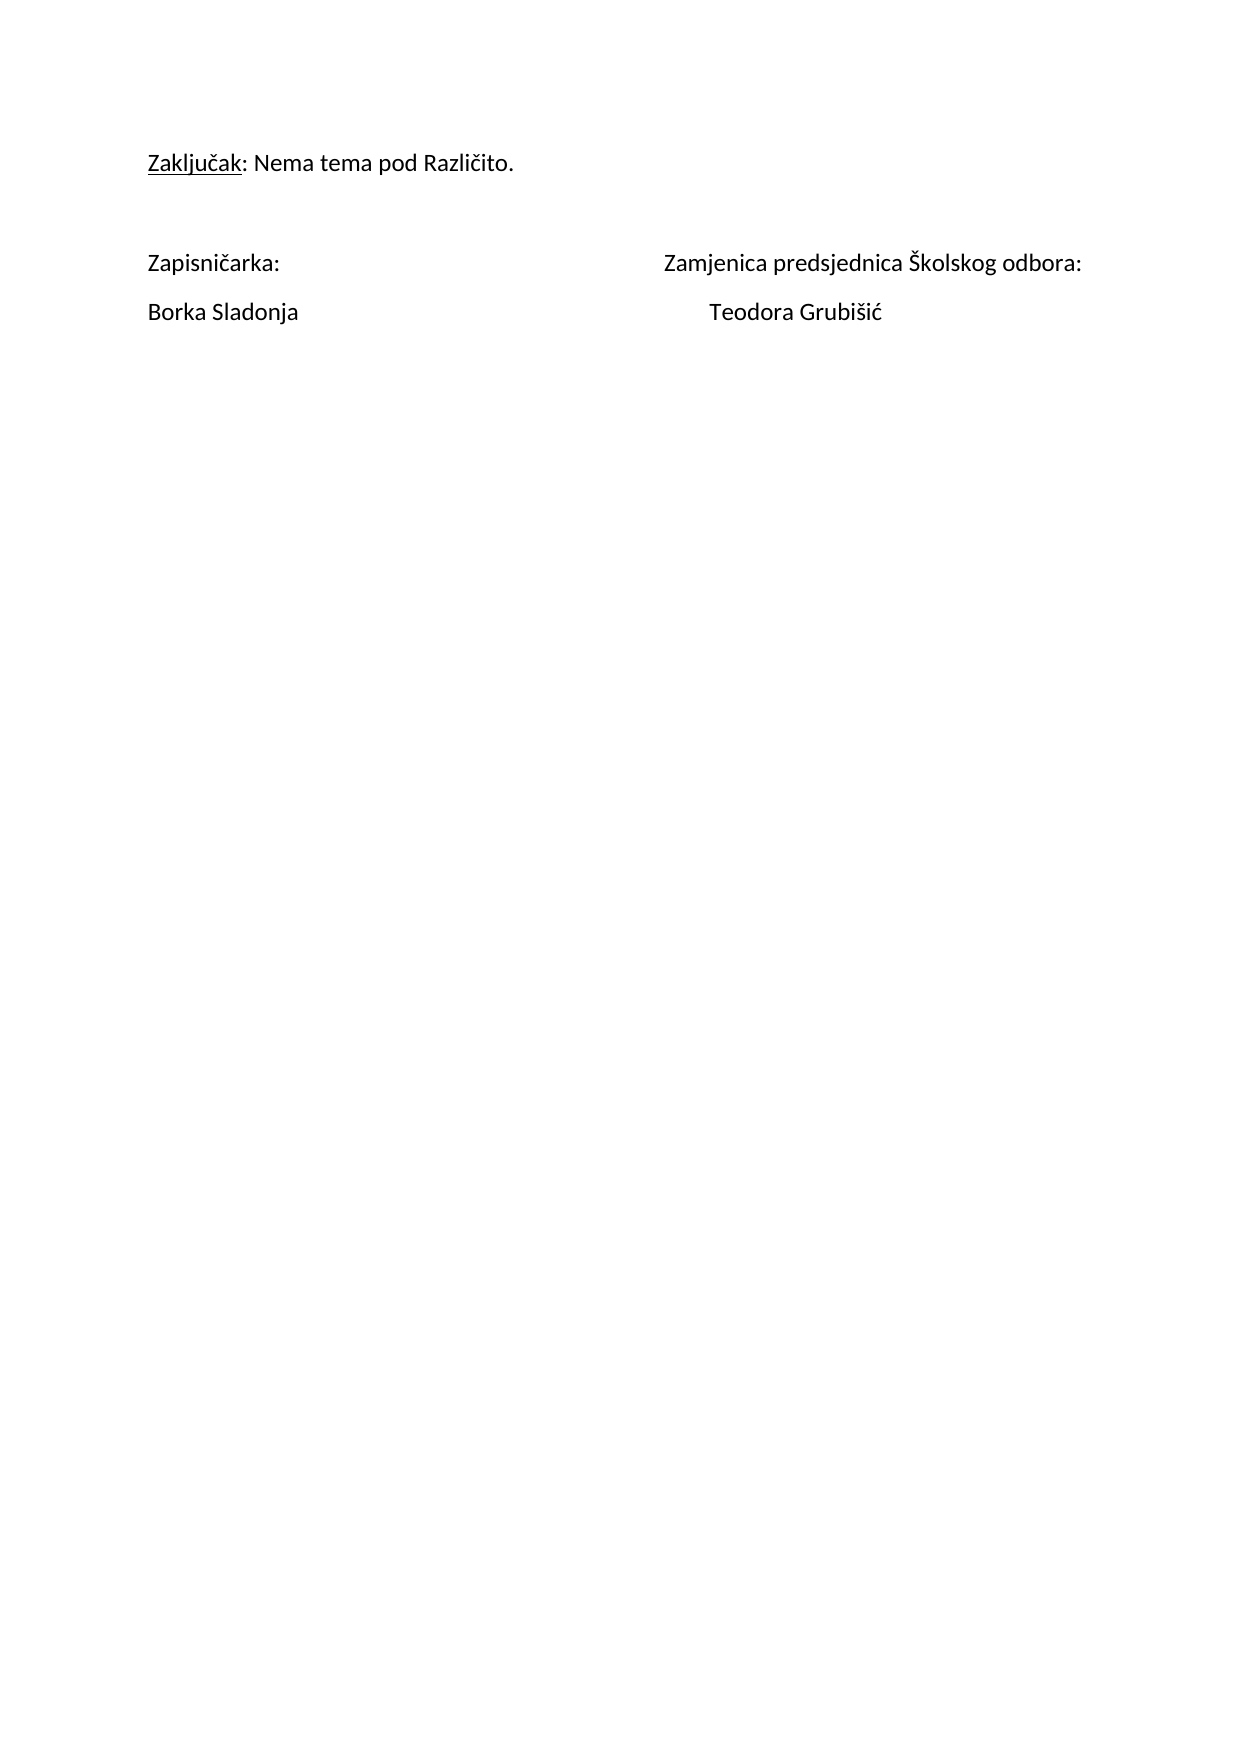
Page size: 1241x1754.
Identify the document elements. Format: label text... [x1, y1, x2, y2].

text Zapisničarka: Zamjenica predsjednica Školskog odbora: [148, 247, 1093, 277]
text Borka Sladonja Teodora Grubišić [148, 296, 1093, 327]
text Zaključak: Nema tema pod Različito. [148, 148, 1093, 178]
